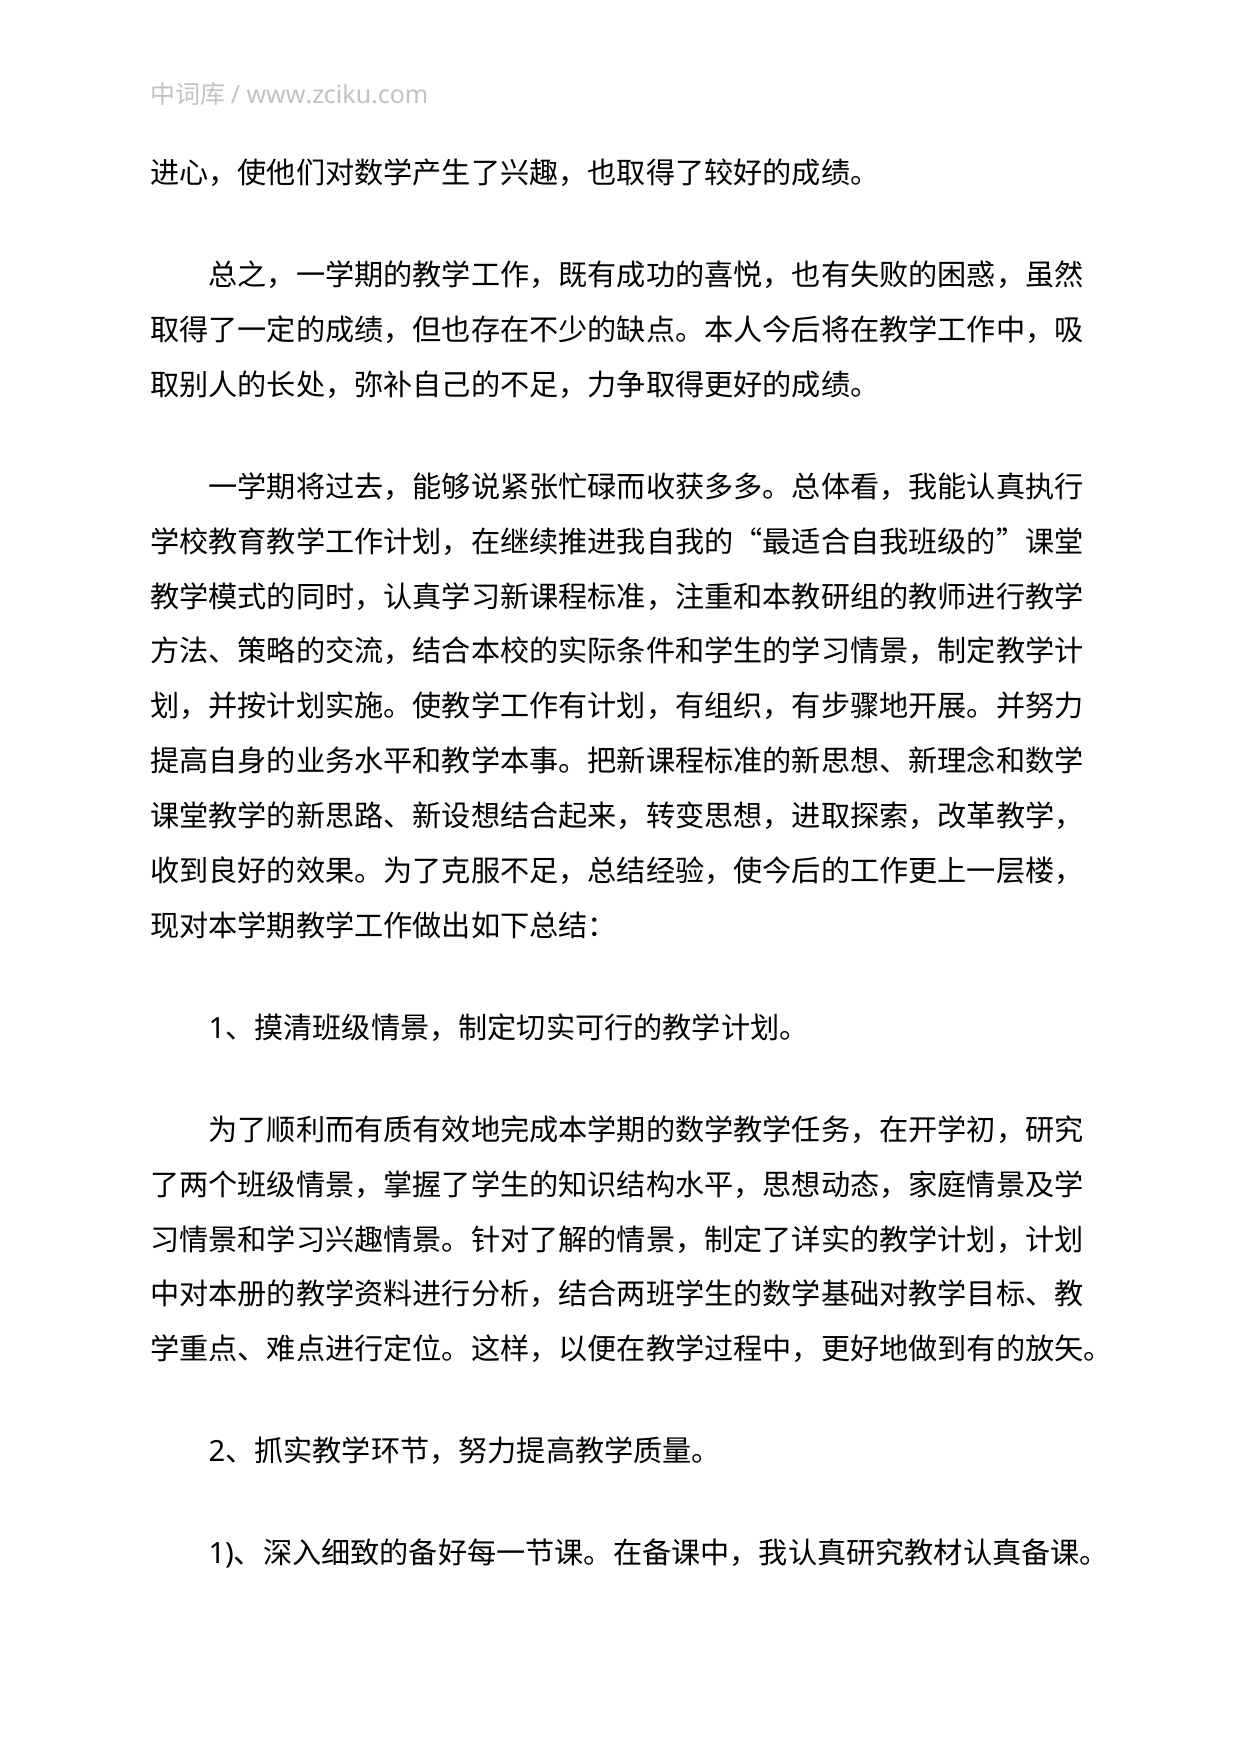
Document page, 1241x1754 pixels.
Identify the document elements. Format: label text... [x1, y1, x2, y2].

text 为了顺利而有质有效地完成本学期的数学教学任务，在开学初，研究了两个班级情景，掌握了学生的知识结构水平，思想动态，家庭情景及学习情景和学习兴趣情景。针对了解的情景，制定了详实的教学计划，计划中对本册的教学资料进行分析，结合两班学生的数学基础对教学目标、教学重点、难点进行定位。这样，以便在教学过程中，更好地做到有的放矢。 [150, 1106, 1090, 1368]
text 1、摸清班级情景，制定切实可行的教学计划。 [150, 1004, 1090, 1047]
text 2、抓实教学环节，努力提高教学质量。 [150, 1428, 1090, 1470]
text 总之，一学期的教学工作，既有成功的喜悦，也有失败的困惑，虽然取得了一定的成绩，但也存在不少的缺点。本人今后将在教学工作中，吸取别人的长处，弥补自己的不足，力争取得更好的成绩。 [150, 252, 1090, 404]
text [150, 150, 1090, 192]
text 一学期将过去，能够说紧张忙碌而收获多多。总体看，我能认真执行学校教育教学工作计划，在继续推进我自我的“最适合自我班级的”课堂教学模式的同时，认真学习新课程标准，注重和本教研组的教师进行教学方法、策略的交流，结合本校的实际条件和学生的学习情景，制定教学计划，并按计划实施。使教学工作有计划，有组织，有步骤地开展。并努力提高自身的业务水平和教学本事。把新课程标准的新思想、新理念和数学课堂教学的新思路、新设想结合起来，转变思想，进取探索，改革教学，收到良好的效果。为了克服不足，总结经验，使今后的工作更上一层楼，现对本学期教学工作做出如下总结： [150, 463, 1090, 945]
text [150, 1529, 1090, 1572]
